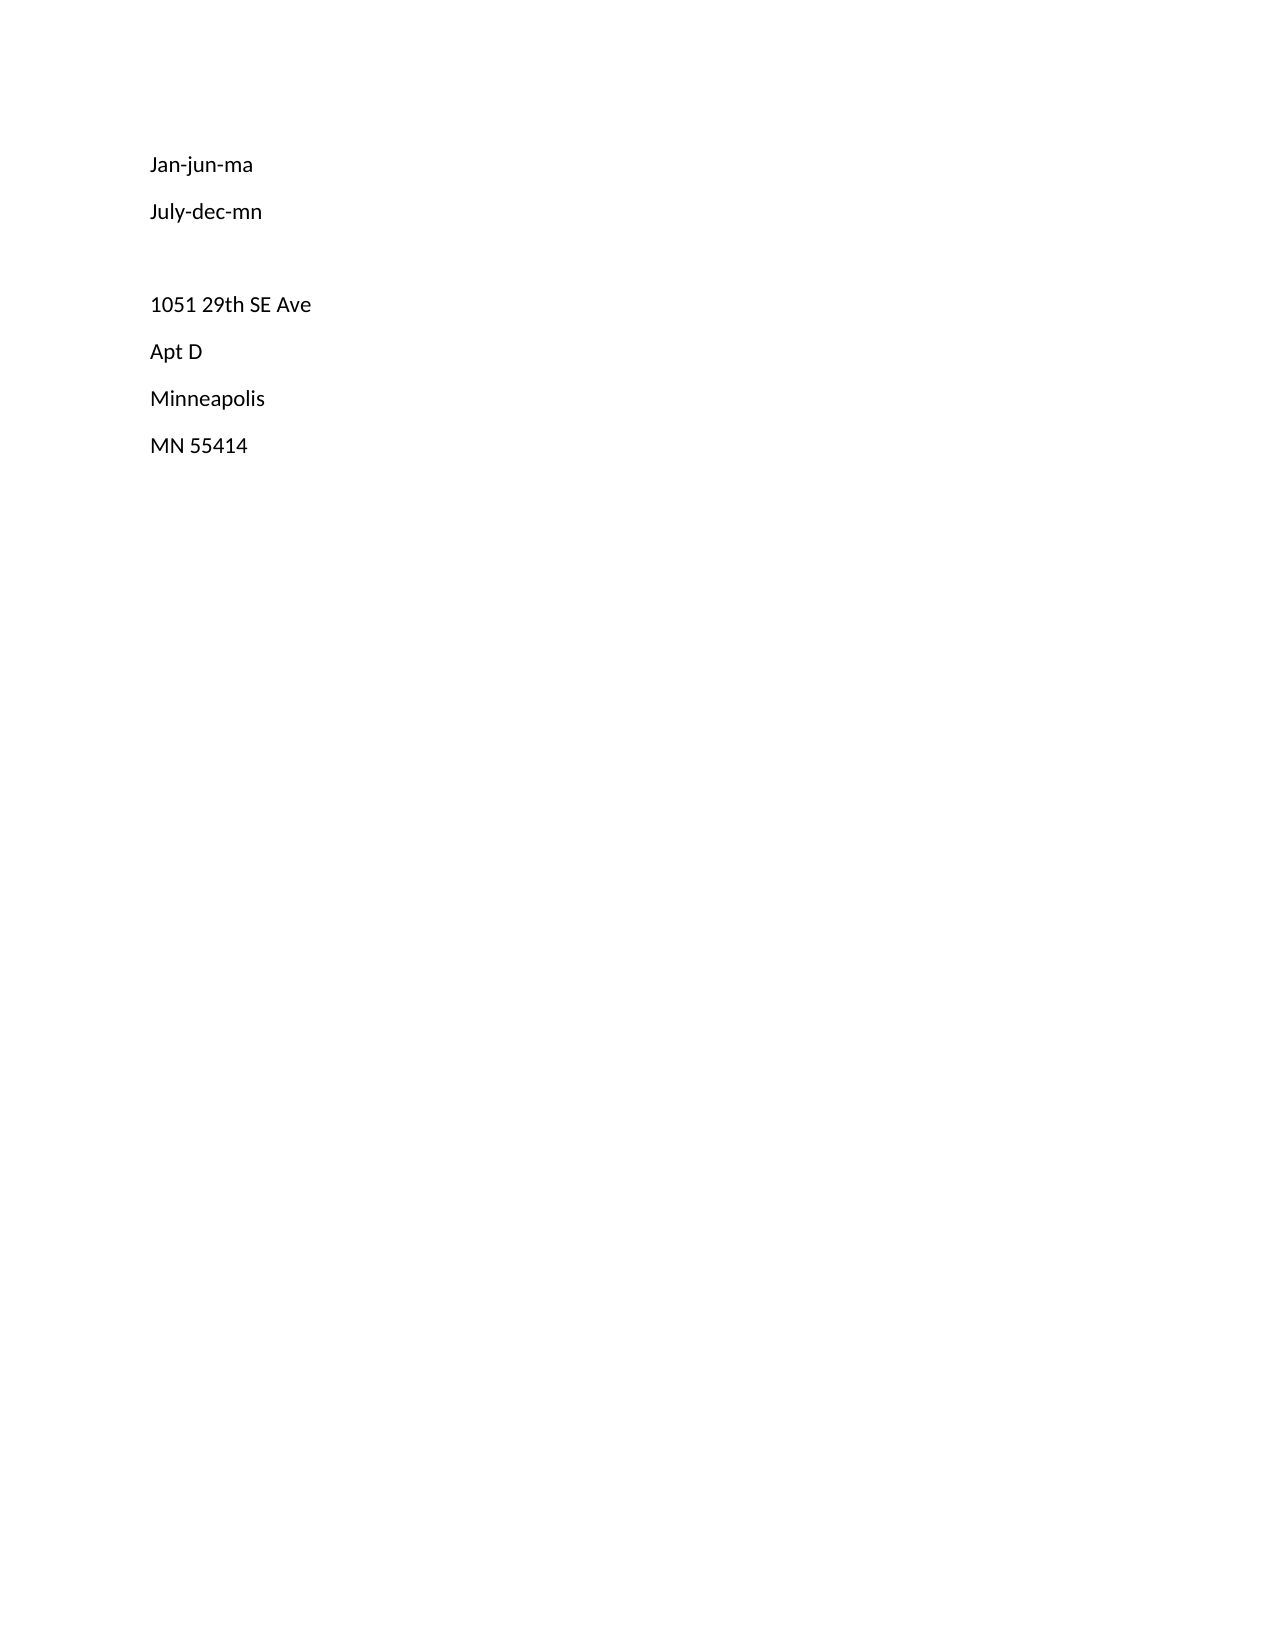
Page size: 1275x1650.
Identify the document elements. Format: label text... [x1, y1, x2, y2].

text 1051 29th SE Ave [150, 291, 1125, 319]
text MN 55414 [150, 431, 1125, 459]
text July-dec-mn [150, 197, 1125, 225]
text Apt D [150, 337, 1125, 366]
text Jan-jun-ma [150, 150, 1125, 178]
text Minneapolis [150, 384, 1125, 412]
